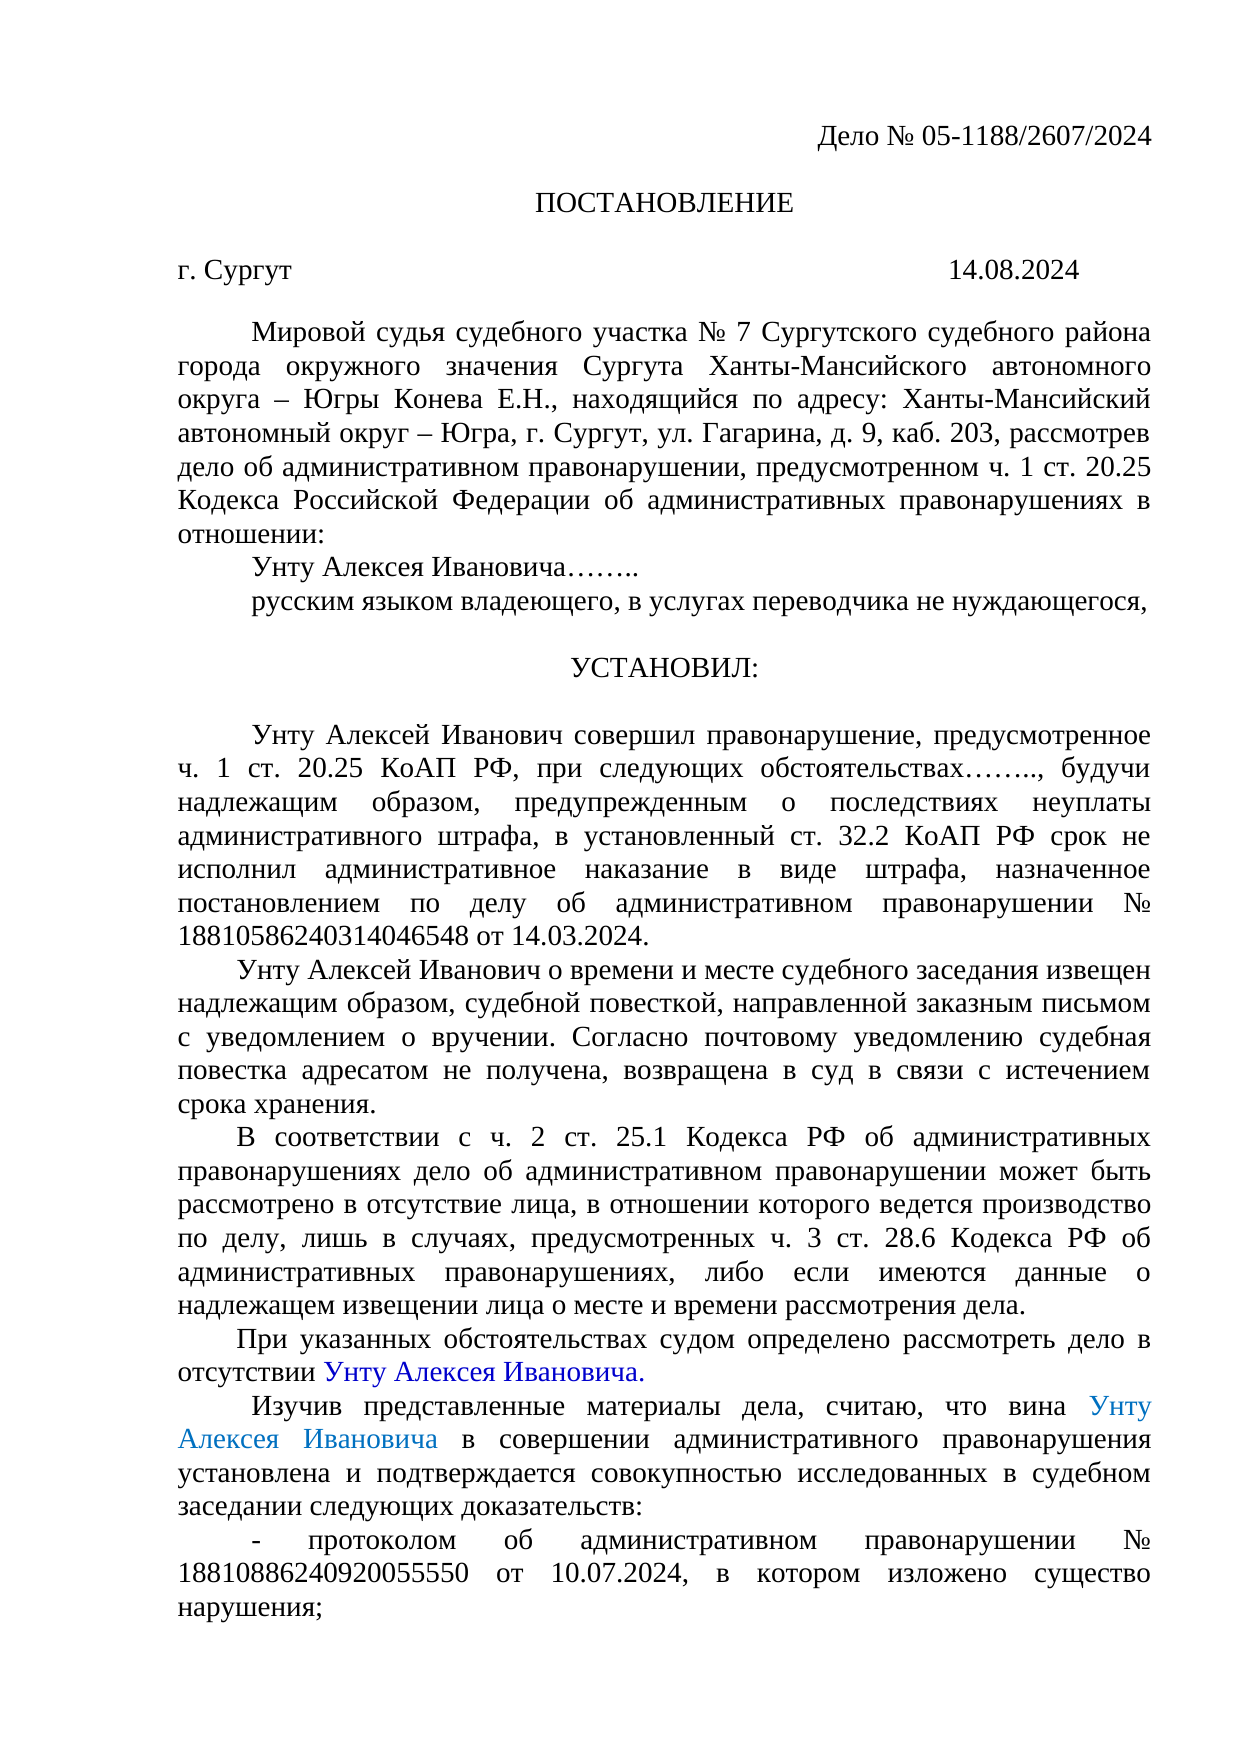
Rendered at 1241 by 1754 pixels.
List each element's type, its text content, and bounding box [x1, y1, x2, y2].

text г. Сургут 14.08.2024 [177, 252, 1152, 286]
text русским языком владеющего, в услугах переводчика не нуждающегося, [177, 583, 1152, 616]
text ПОСТАНОВЛЕНИЕ [177, 185, 1152, 219]
text Унту Алексей Иванович совершил правонарушение, предусмотренное ч. 1 ст. 20.25 КоАП РФ, при следующих обстоятельствах…….., будучи надлежащим образом, предупрежденным о последствиях неуплаты административного штрафа, в установленный ст. 32.2 КоАП РФ срок не исполнил административное наказание в виде штрафа, назначенное постановлением по делу об административном правонарушении № 18810586240314046548 от 14.03.2024. [177, 717, 1152, 952]
text УСТАНОВИЛ: [177, 650, 1152, 683]
text Унту Алексей Иванович о времени и месте судебного заседания извещен надлежащим образом, судебной повесткой, направленной заказным письмом с уведомлением о вручении. Согласно почтовому уведомлению судебная повестка адресатом не получена, возвращена в суд в связи с истечением срока хранения. [177, 952, 1152, 1119]
text Дело № 05-1188/2607/2024 [177, 118, 1152, 152]
text - протоколом об административном правонарушении № 18810886240920055550 от 10.07.2024, в котором изложено существо нарушения; [177, 1522, 1152, 1623]
text В соответствии с ч. 2 ст. 25.1 Кодекса РФ об административных правонарушениях дело об административном правонарушении может быть рассмотрено в отсутствие лица, в отношении которого ведется производство по делу, лишь в случаях, предусмотренных ч. 3 ст. 28.6 Кодекса РФ об административных правонарушениях, либо если имеются данные о надлежащем извещении лица о месте и времени рассмотрения дела. [177, 1119, 1152, 1321]
text Изучив представленные материалы дела, считаю, что вина Унту Алексея Ивановича в совершении административного правонарушения установлена и подтверждается совокупностью исследованных в судебном заседании следующих доказательств: [177, 1388, 1152, 1522]
text Унту Алексея Ивановича…….. [177, 549, 1152, 583]
text Мировой судья судебного участка № 7 Сургутского судебного района города окружного значения Сургута Ханты-Мансийского автономного округа – Югры Конева Е.Н., находящийся по адресу: Ханты-Мансийский автономный округ – Югра, г. Сургут, ул. Гагарина, д. 9, каб. 203, рассмотрев дело об административном правонарушении, предусмотренном ч. 1 ст. 20.25 Кодекса Российской Федерации об административных правонарушениях в отношении: [177, 314, 1152, 549]
text При указанных обстоятельствах судом определено рассмотреть дело в отсутствии Унту Алексея Ивановича. [177, 1321, 1152, 1388]
